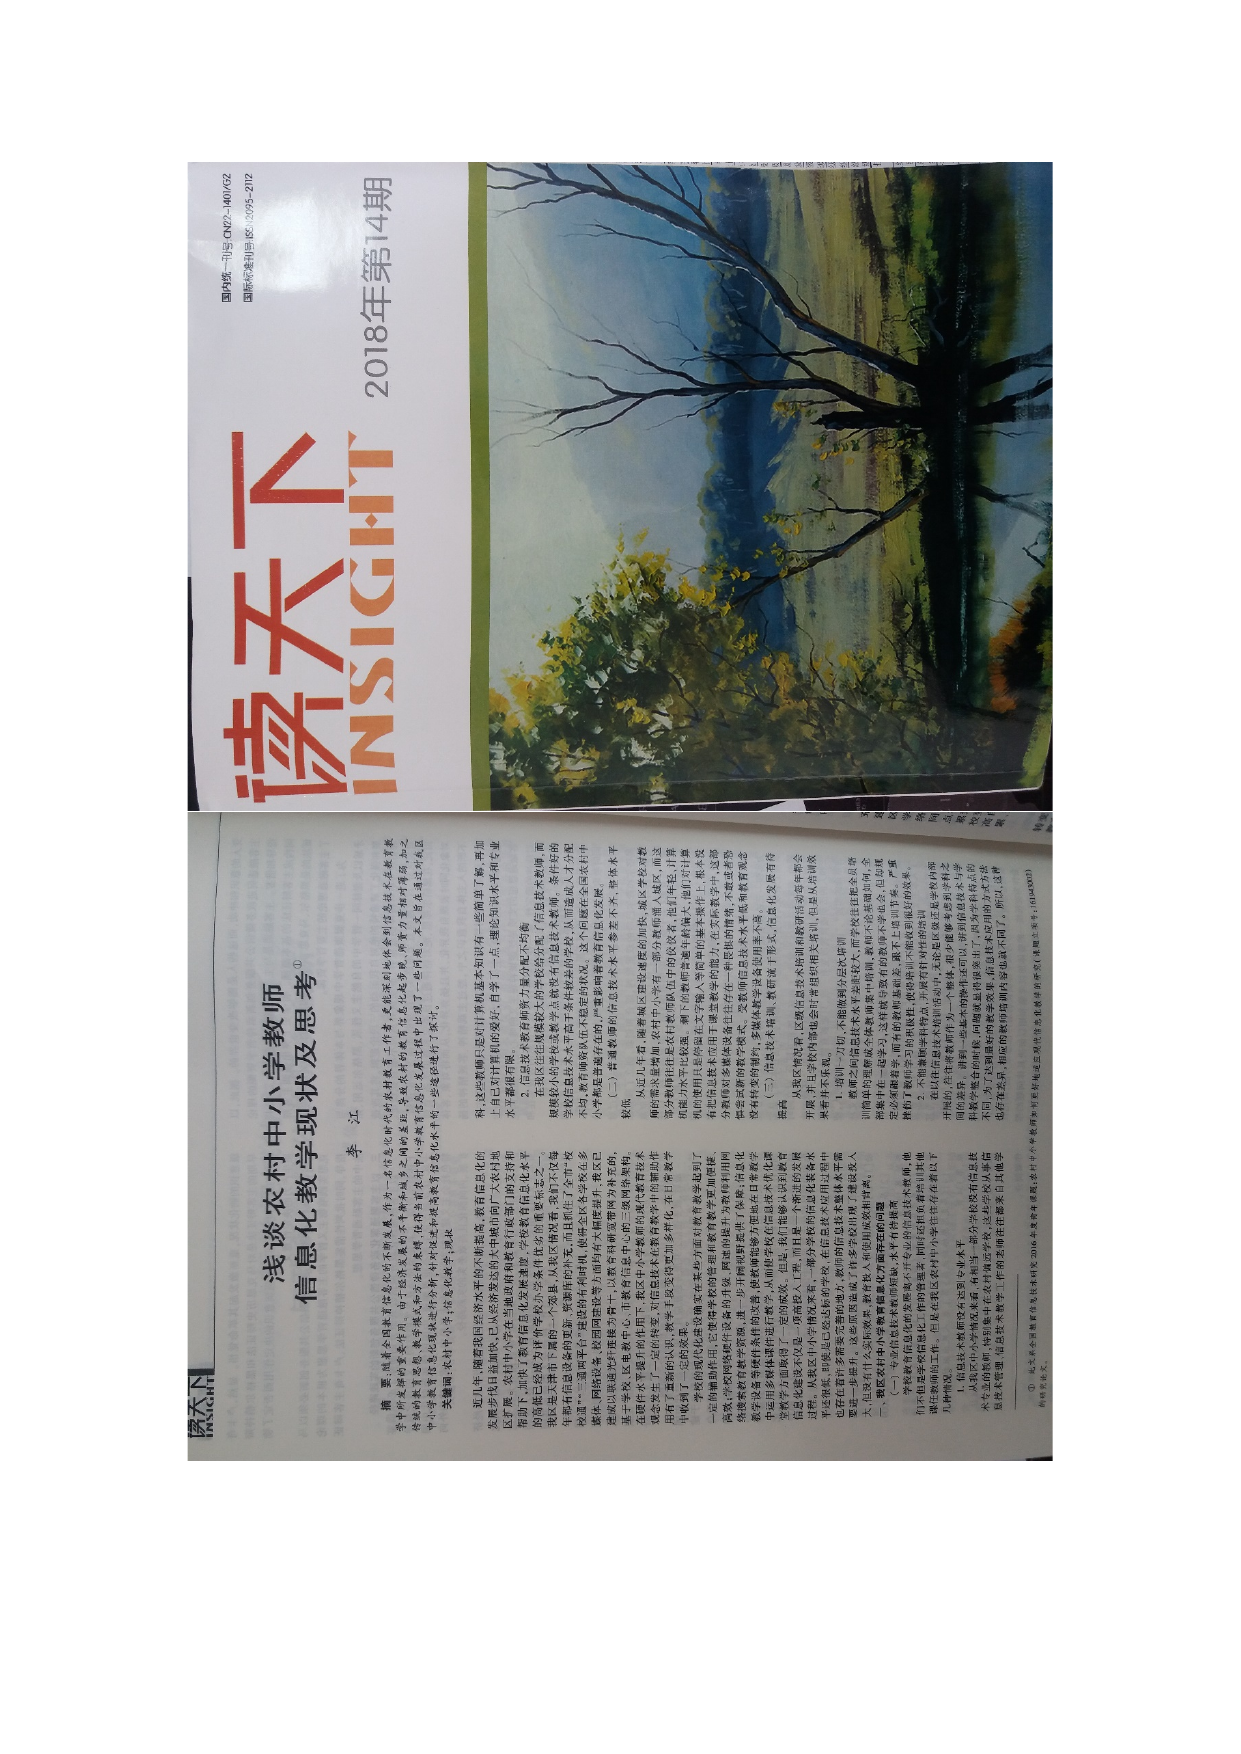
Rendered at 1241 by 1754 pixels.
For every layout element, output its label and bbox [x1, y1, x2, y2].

picture [187, 162, 1053, 811]
picture [187, 812, 1053, 1461]
